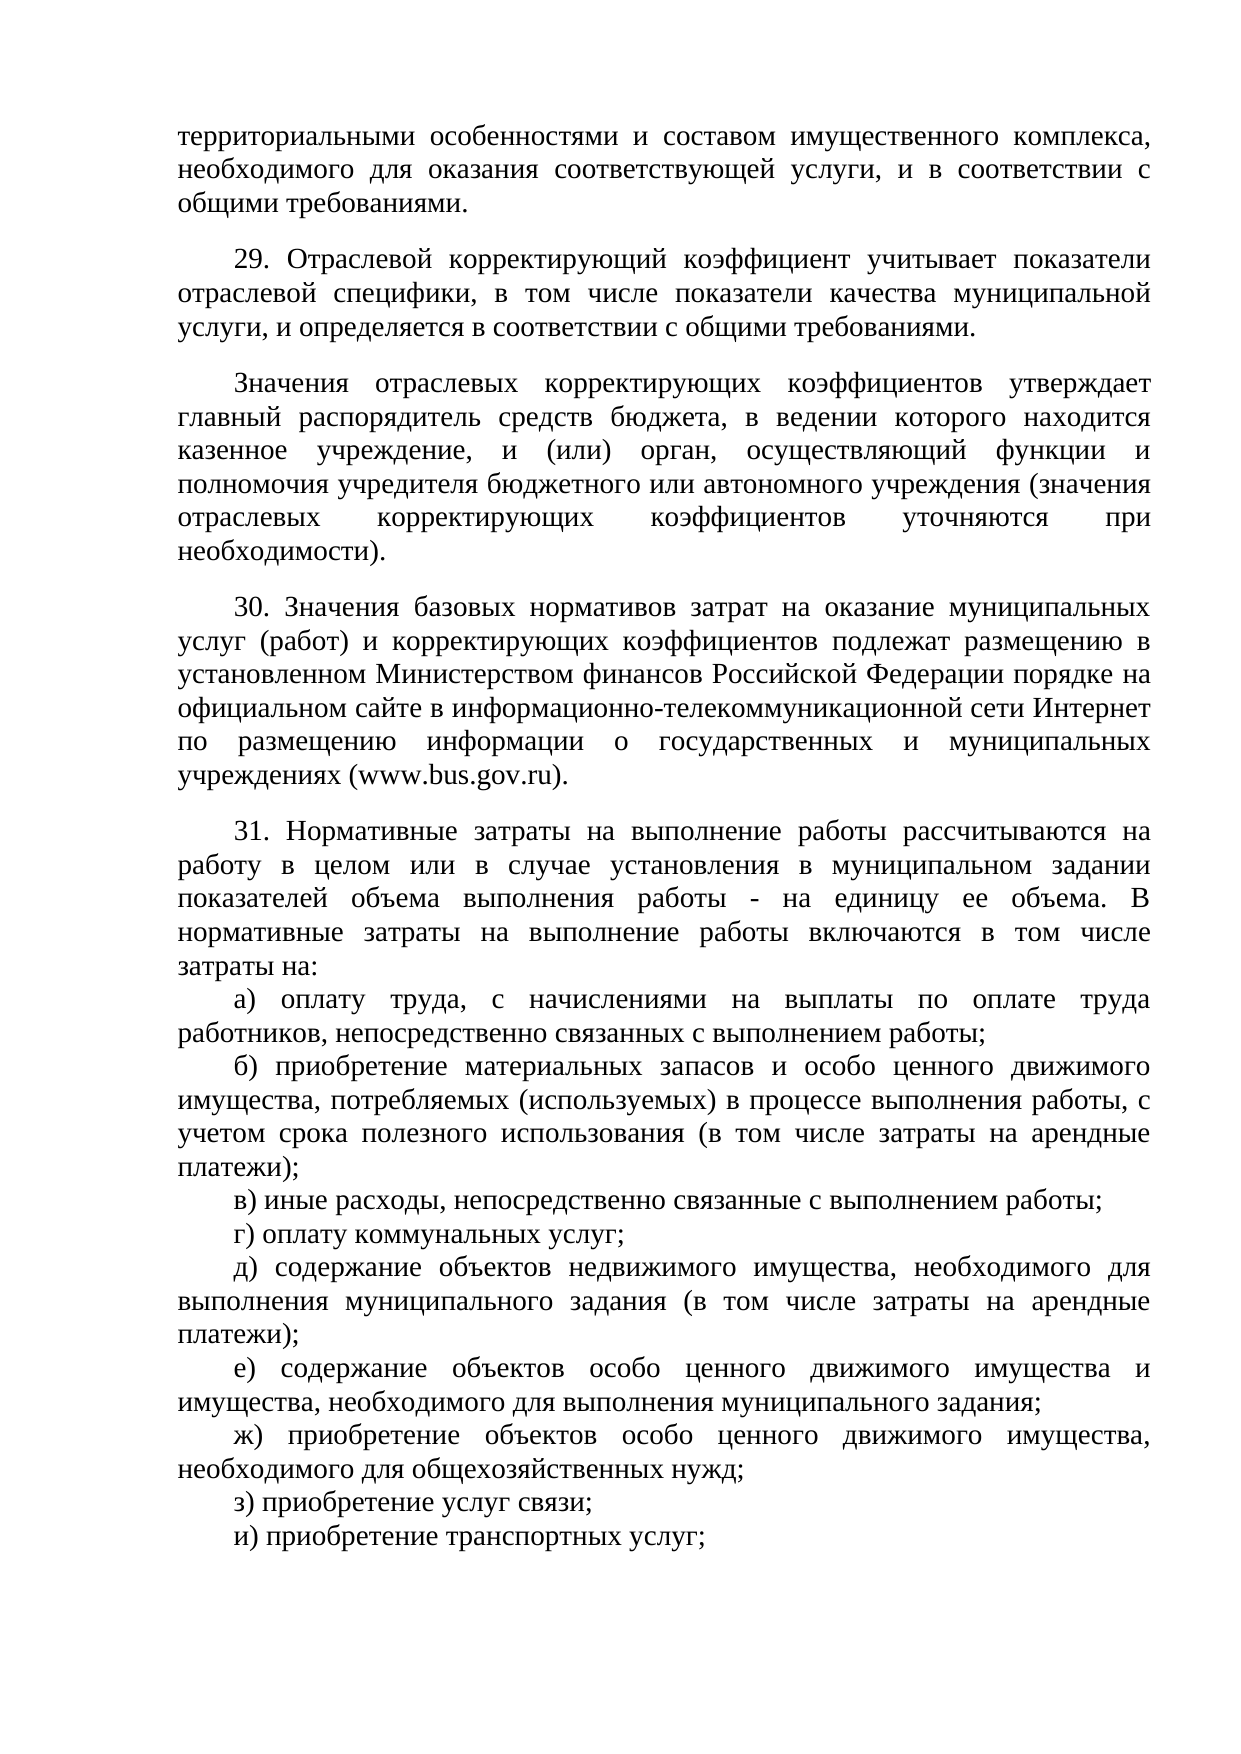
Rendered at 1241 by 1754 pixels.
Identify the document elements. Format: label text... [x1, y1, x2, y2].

text в) иные расходы, непосредственно связанные с выполнением работы; [177, 1182, 1152, 1216]
text 29. Отраслевой корректирующий коэффициент учитывает показатели отраслевой специфики, в том числе показатели качества муниципальной услуги, и определяется в соответствии с общими требованиями. [177, 242, 1152, 342]
text Значения отраслевых корректирующих коэффициентов утверждает главный распорядитель средств бюджета, в ведении которого находится казенное учреждение, и (или) орган, осуществляющий функции и полномочия учредителя бюджетного или автономного учреждения (значения отраслевых корректирующих коэффициентов уточняются при необходимости). [177, 365, 1152, 566]
text г) оплату коммунальных услуг; [177, 1216, 1152, 1249]
text а) оплату труда, с начислениями на выплаты по оплате труда работников, непосредственно связанных с выполнением работы; [177, 981, 1152, 1048]
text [177, 118, 1152, 219]
text 31. Нормативные затраты на выполнение работы рассчитываются на работу в целом или в случае установления в муниципальном задании показателей объема выполнения работы - на единицу ее объема. В нормативные затраты на выполнение работы включаются в том числе затраты на: [177, 813, 1152, 981]
text б) приобретение материальных запасов и особо ценного движимого имущества, потребляемых (используемых) в процессе выполнения работы, с учетом срока полезного использования (в том числе затраты на арендные платежи); [177, 1048, 1152, 1182]
text з) приобретение услуг связи; [177, 1484, 1152, 1518]
text д) содержание объектов недвижимого имущества, необходимого для выполнения муниципального задания (в том числе затраты на арендные платежи); [177, 1249, 1152, 1350]
text е) содержание объектов особо ценного движимого имущества и имущества, необходимого для выполнения муниципального задания; [177, 1350, 1152, 1417]
text и) приобретение транспортных услуг; [177, 1518, 1152, 1551]
text ж) приобретение объектов особо ценного движимого имущества, необходимого для общехозяйственных нужд; [177, 1417, 1152, 1484]
text 30. Значения базовых нормативов затрат на оказание муниципальных услуг (работ) и корректирующих коэффициентов подлежат размещению в установленном Министерством финансов Российской Федерации порядке на официальном сайте в информационно-телекоммуникационной сети Интернет по размещению информации о государственных и муниципальных учреждениях (www.bus.gov.ru). [177, 589, 1152, 791]
